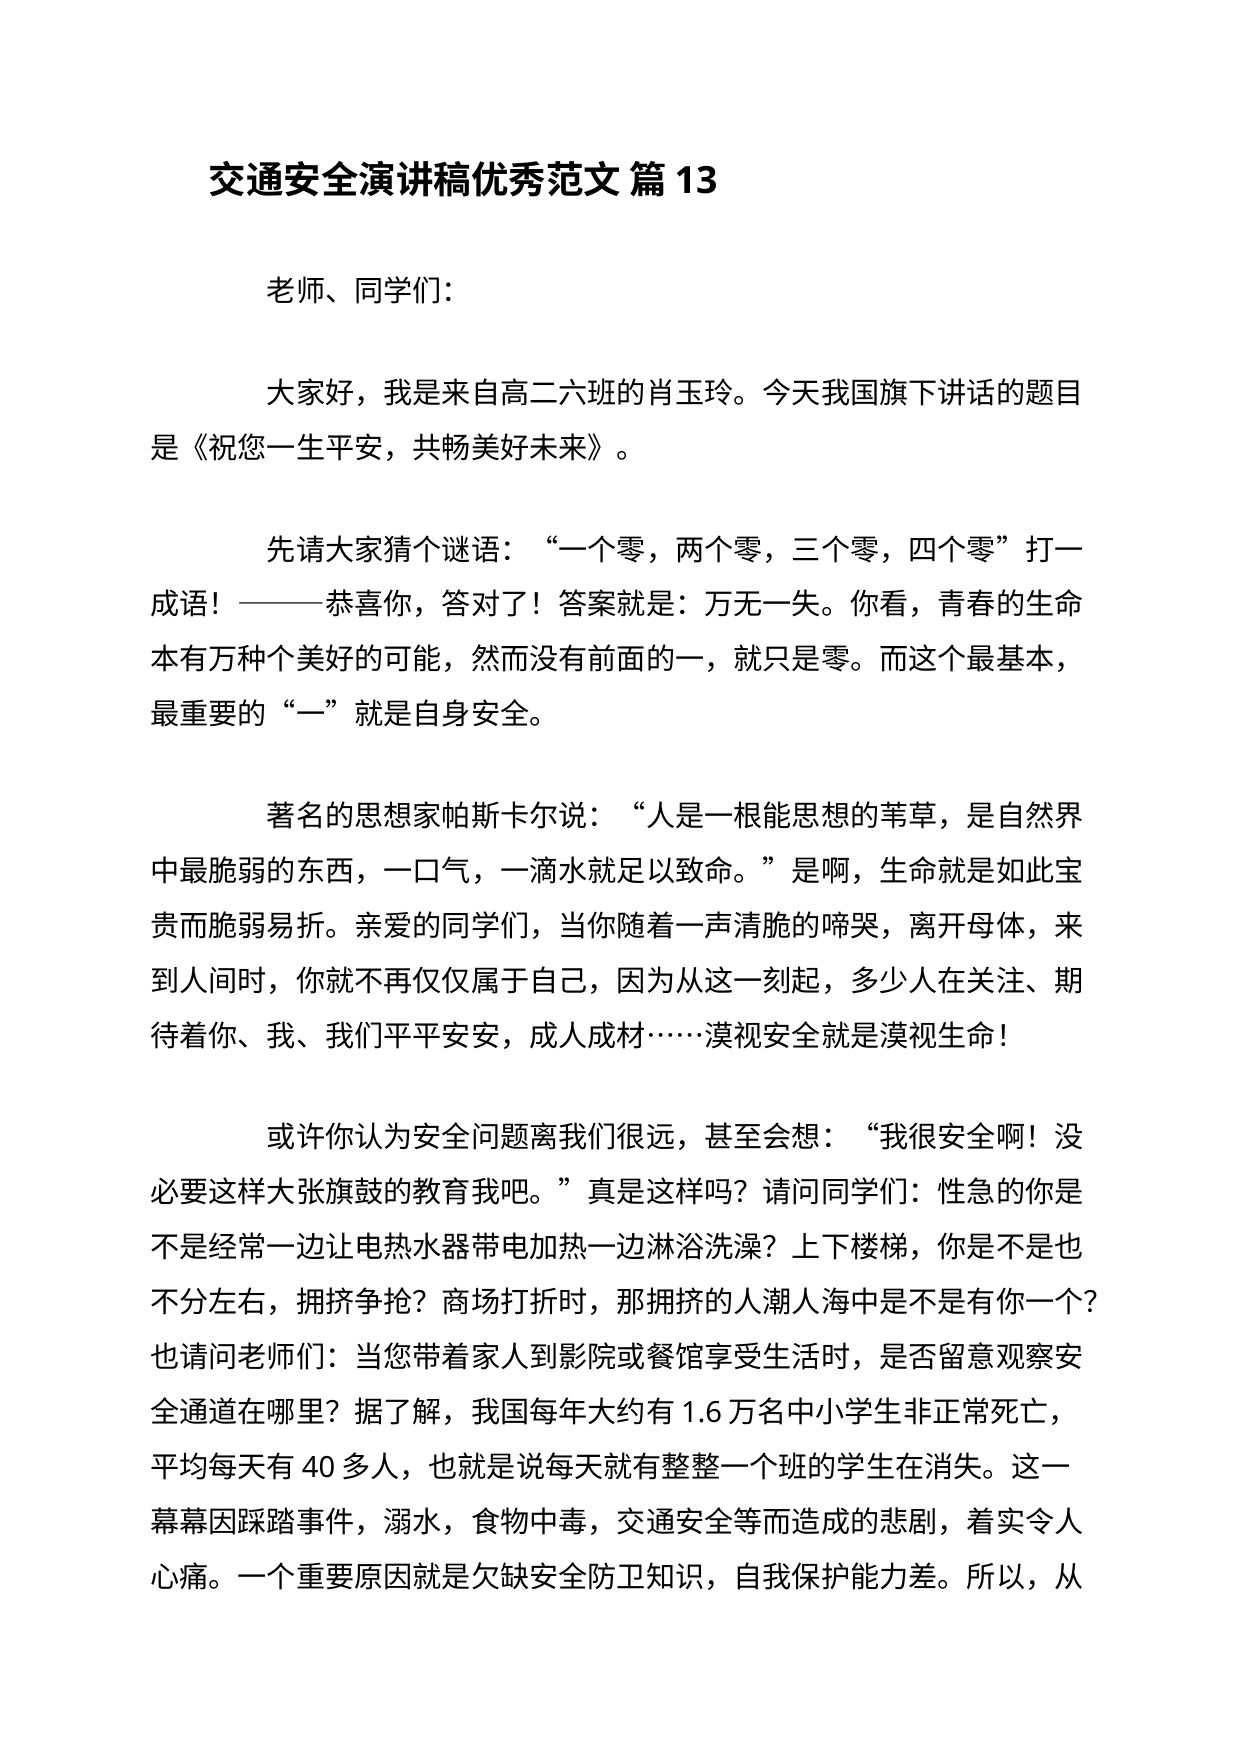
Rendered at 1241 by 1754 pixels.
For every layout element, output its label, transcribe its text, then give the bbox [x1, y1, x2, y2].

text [150, 1114, 1090, 1596]
text 著名的思想家帕斯卡尔说：“人是一根能思想的苇草，是自然界中最脆弱的东西，一口气，一滴水就足以致命。”是啊，生命就是如此宝贵而脆弱易折。亲爱的同学们，当你随着一声清脆的啼哭，离开母体，来到人间时，你就不再仅仅属于自己，因为从这一刻起，多少人在关注、期待着你、我、我们平平安安，成人成材……漠视安全就是漠视生命！ [150, 792, 1090, 1054]
text 先请大家猜个谜语：“一个零，两个零，三个零，四个零”打一成语！———恭喜你，答对了！答案就是：万无一失。你看，青春的生命本有万种个美好的可能，然而没有前面的一，就只是零。而这个最基本，最重要的“一”就是自身安全。 [150, 526, 1090, 733]
text 大家好，我是来自高二六班的肖玉玲。今天我国旗下讲话的题目是《祝您一生平安，共畅美好未来》。 [150, 369, 1090, 467]
text 交通安全演讲稿优秀范文 篇13 [150, 150, 1090, 204]
text 老师、同学们： [150, 268, 1090, 310]
